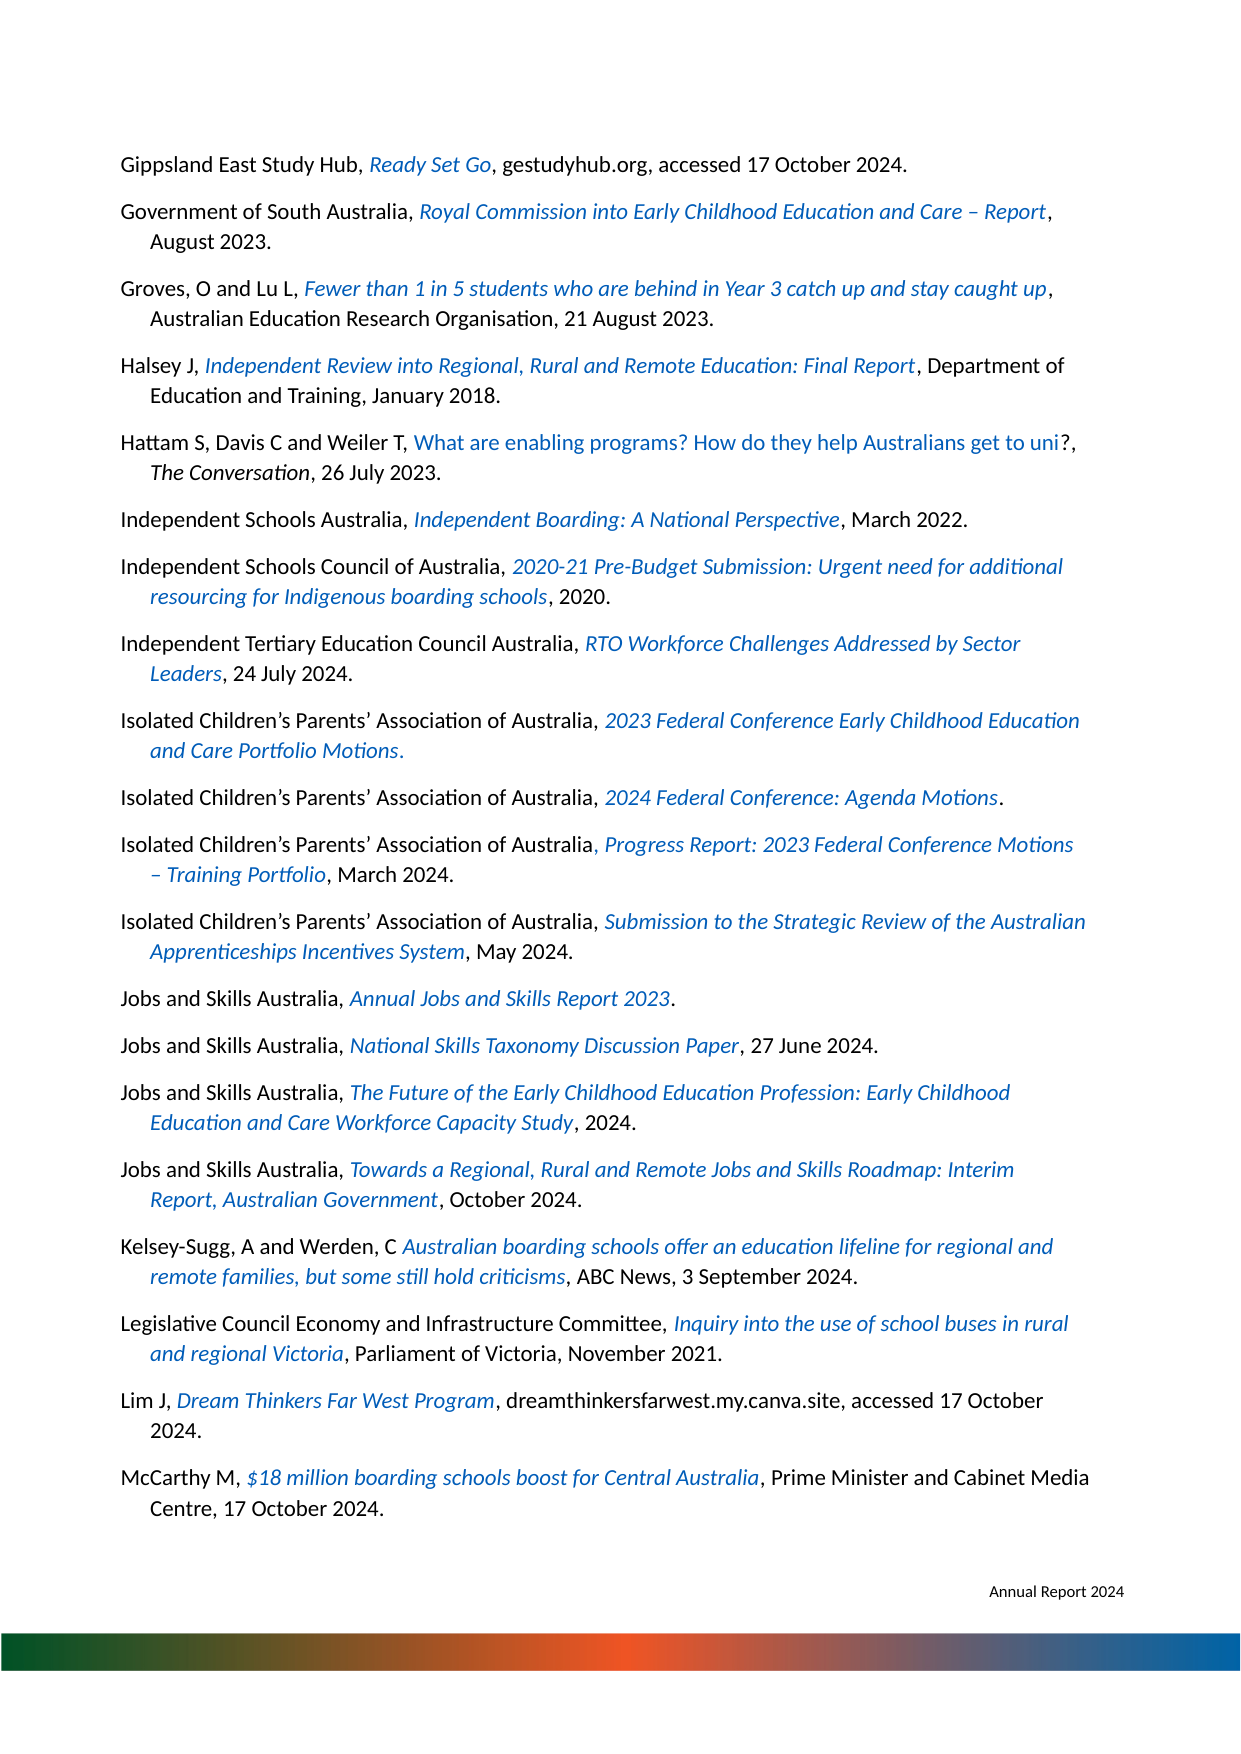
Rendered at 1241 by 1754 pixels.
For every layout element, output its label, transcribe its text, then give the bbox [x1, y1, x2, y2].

text Lim J, Dream Thinkers Far West Program, dreamthinkersfarwest.my.canva.site, accessed 17 October 2024. [120, 1386, 1090, 1445]
text McCarthy M, $18 million boarding schools boost for Central Australia, Prime Minister and Cabinet Media Centre, 17 October 2024. [120, 1463, 1090, 1522]
text Isolated Children’s Parents’ Association of Australia, Progress Report: 2023 Federal Conference Motions – Training Portfolio, March 2024. [120, 830, 1090, 888]
text Halsey J, Independent Review into Regional, Rural and Remote Education: Final Report, Department of Education and Training, January 2018. [120, 351, 1090, 409]
text Hattam S, Davis C and Weiler T, What are enabling programs? How do they help Australians get to uni?, The Conversation, 26 July 2023. [120, 428, 1090, 486]
picture [1, 1607, 1241, 1701]
text Jobs and Skills Australia, National Skills Taxonomy Discussion Paper, 27 June 2024. [120, 1031, 1090, 1059]
text Independent Schools Council of Australia, 2020-21 Pre-Budget Submission: Urgent need for additional resourcing for Indigenous boarding schools, 2020. [120, 552, 1090, 610]
text Independent Schools Australia, Independent Boarding: A National Perspective, March 2022. [120, 505, 1090, 533]
text Legislative Council Economy and Infrastructure Committee, Inquiry into the use of school buses in rural and regional Victoria, Parliament of Victoria, November 2021. [120, 1309, 1090, 1368]
text Kelsey-Sugg, A and Werden, C Australian boarding schools offer an education lifeline for regional and remote families, but some still hold criticisms, ABC News, 3 September 2024. [120, 1232, 1090, 1291]
text Isolated Children’s Parents’ Association of Australia, 2024 Federal Conference: Agenda Motions. [120, 783, 1090, 811]
text Jobs and Skills Australia, The Future of the Early Childhood Education Profession: Early Childhood Education and Care Workforce Capacity Study, 2024. [120, 1078, 1090, 1136]
text Isolated Children’s Parents’ Association of Australia, 2023 Federal Conference Early Childhood Education and Care Portfolio Motions. [120, 706, 1090, 764]
text Jobs and Skills Australia, Towards a Regional, Rural and Remote Jobs and Skills Roadmap: Interim Report, Australian Government, October 2024. [120, 1155, 1090, 1213]
text Government of South Australia, Royal Commission into Early Childhood Education and Care – Report, August 2023. [120, 197, 1090, 255]
text Independent Tertiary Education Council Australia, RTO Workforce Challenges Addressed by Sector Leaders, 24 July 2024. [120, 629, 1090, 687]
text Jobs and Skills Australia, Annual Jobs and Skills Report 2023. [120, 984, 1090, 1012]
text Groves, O and Lu L, Fewer than 1 in 5 students who are behind in Year 3 catch up and stay caught up, Australian Education Research Organisation, 21 August 2023. [120, 274, 1090, 332]
text Gippsland East Study Hub, Ready Set Go, gestudyhub.org, accessed 17 October 2024. [120, 150, 1090, 178]
text Isolated Children’s Parents’ Association of Australia, Submission to the Strategic Review of the Australian Apprenticeships Incentives System, May 2024. [120, 907, 1090, 966]
